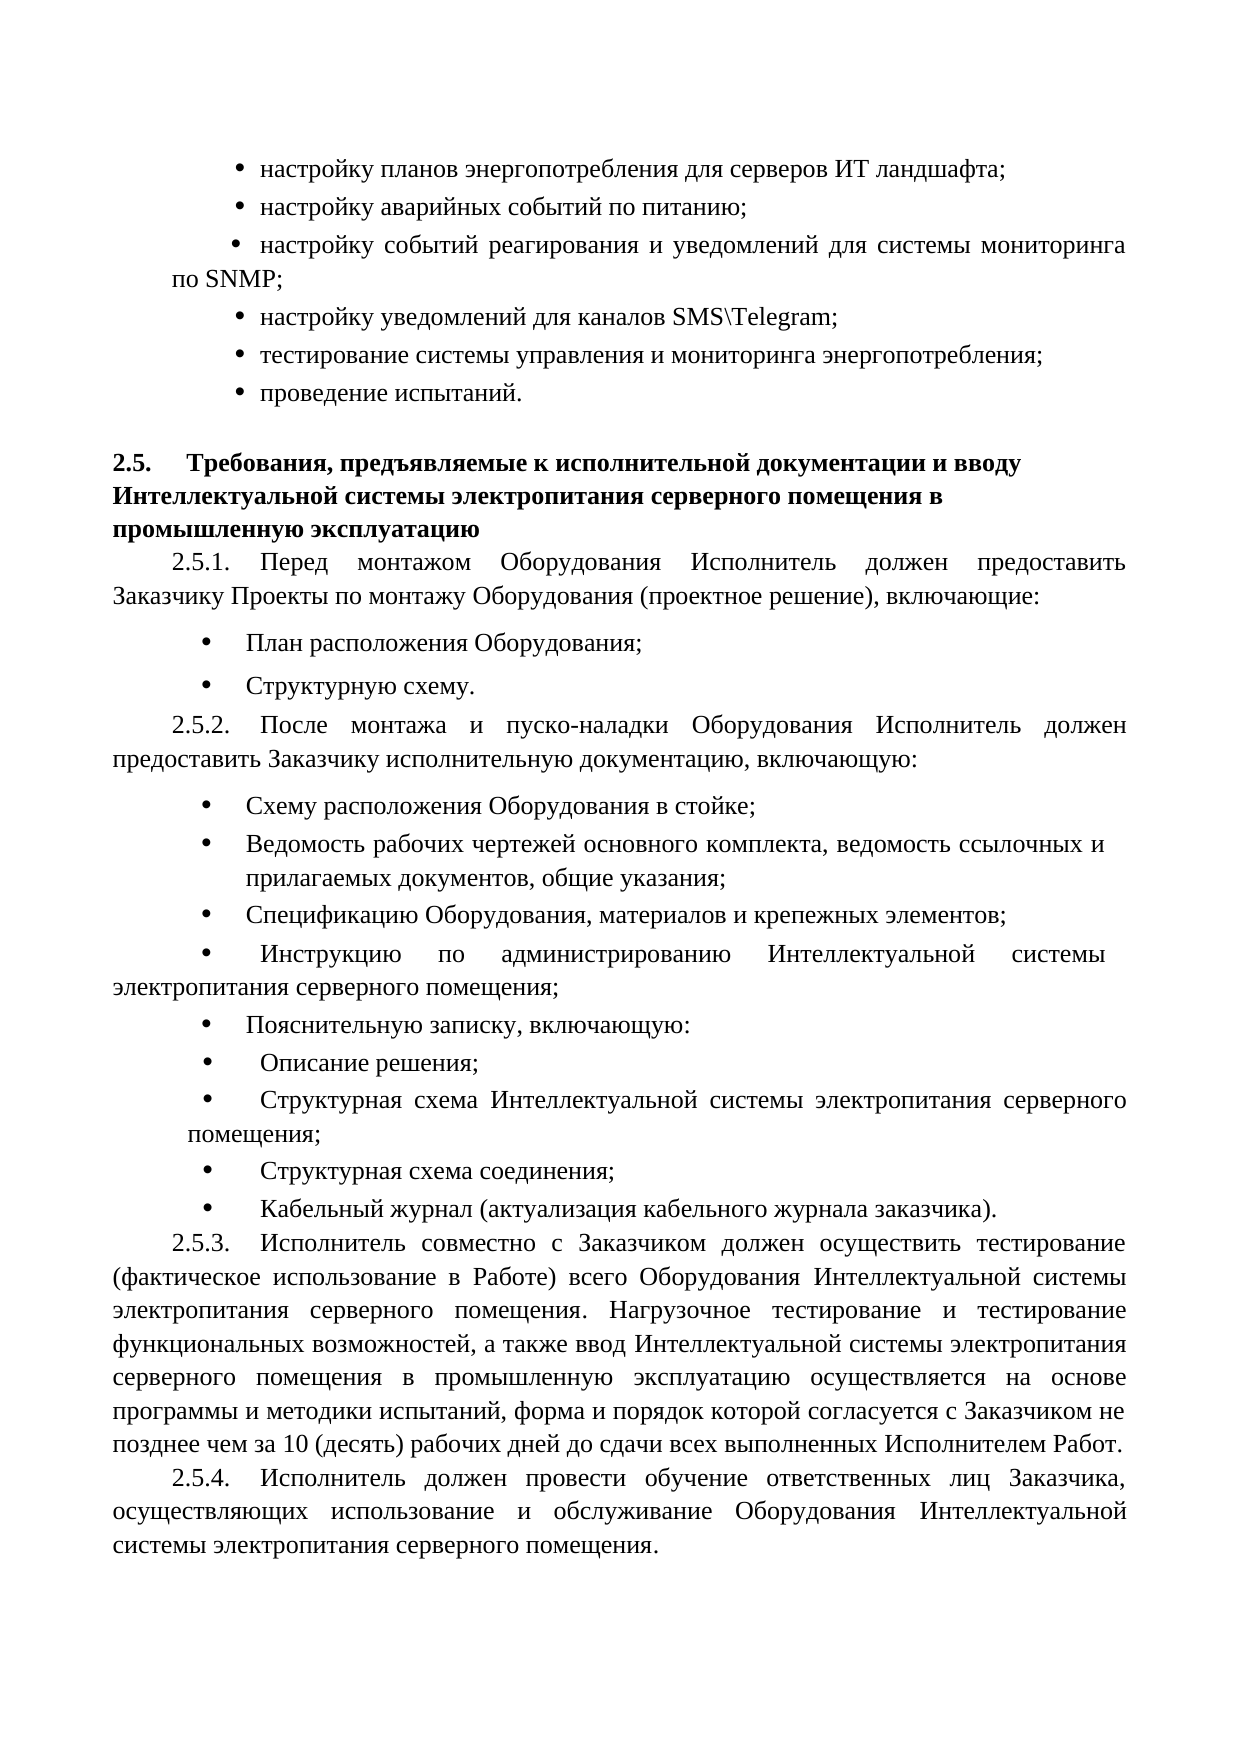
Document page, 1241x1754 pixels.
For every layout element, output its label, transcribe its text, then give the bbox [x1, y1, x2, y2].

list тестирование системы управления и мониторинга энергопотребления; [116, 336, 1127, 369]
list План расположения Оборудования; [201, 624, 1106, 658]
list настройку уведомлений для каналов SMS\Telegram; [116, 297, 1127, 331]
list Структурная схема Интеллектуальной системы электропитания серверного помещения; [187, 1081, 1128, 1148]
list Структурную схему. [201, 667, 1106, 700]
list Кабельный журнал (актуализация кабельного журнала заказчика). [187, 1189, 1128, 1223]
list Описание решения; [187, 1044, 1128, 1077]
list Ведомость рабочих чертежей основного комплекта, ведомость ссылочных и прилагаемых документов, общие указания; [201, 825, 1106, 892]
list Перед монтажом Оборудования Исполнитель должен предоставить Заказчику Проекты по монтажу Оборудования (проектное решение), включающие: [112, 546, 1127, 610]
list настройку аварийных событий по питанию; [116, 188, 1127, 222]
list Исполнитель должен провести обучение ответственных лиц Заказчика, осуществляющих использование и обслуживание Оборудования Интеллектуальной системы электропитания серверного помещения. [112, 1462, 1127, 1559]
list Пояснительную записку, включающую: [201, 1006, 1106, 1039]
list Структурная схема соединения; [187, 1152, 1128, 1186]
list проведение испытаний. [116, 374, 1127, 407]
list Схему расположения Оборудования в стойке; [201, 787, 1106, 821]
list После монтажа и пуско-наладки Оборудования Исполнитель должен предоставить Заказчику исполнительную документацию, включающую: [112, 709, 1128, 773]
list Требования, предъявляемые к исполнительной документации и вводу Интеллектуальной системы электропитания серверного помещения в промышленную эксплуатацию [112, 447, 1127, 543]
list Спецификацию Оборудования, материалов и крепежных элементов; [201, 896, 1106, 930]
list Инструкцию по администрированию Интеллектуальной системы электропитания серверного помещения; [112, 935, 1106, 1001]
list настройку событий реагирования и уведомлений для системы мониторинга по SNMP; [172, 226, 1127, 293]
list настройку планов энергопотребления для серверов ИТ ландшафта; [116, 150, 1127, 183]
list Исполнитель совместно с Заказчиком должен осуществить тестирование (фактическое использование в Работе) всего Оборудования Интеллектуальной системы электропитания серверного помещения. Нагрузочное тестирование и тестирование функциональных возможностей, а также ввод Интеллектуальной системы электропитания серверного помещения в промышленную эксплуатацию осуществляется на основе программы и методики испытаний, форма и порядок которой согласуется с Заказчиком не позднее чем за 10 (десять) рабочих дней до сдачи всех выполненных Исполнителем Работ. [112, 1227, 1127, 1458]
